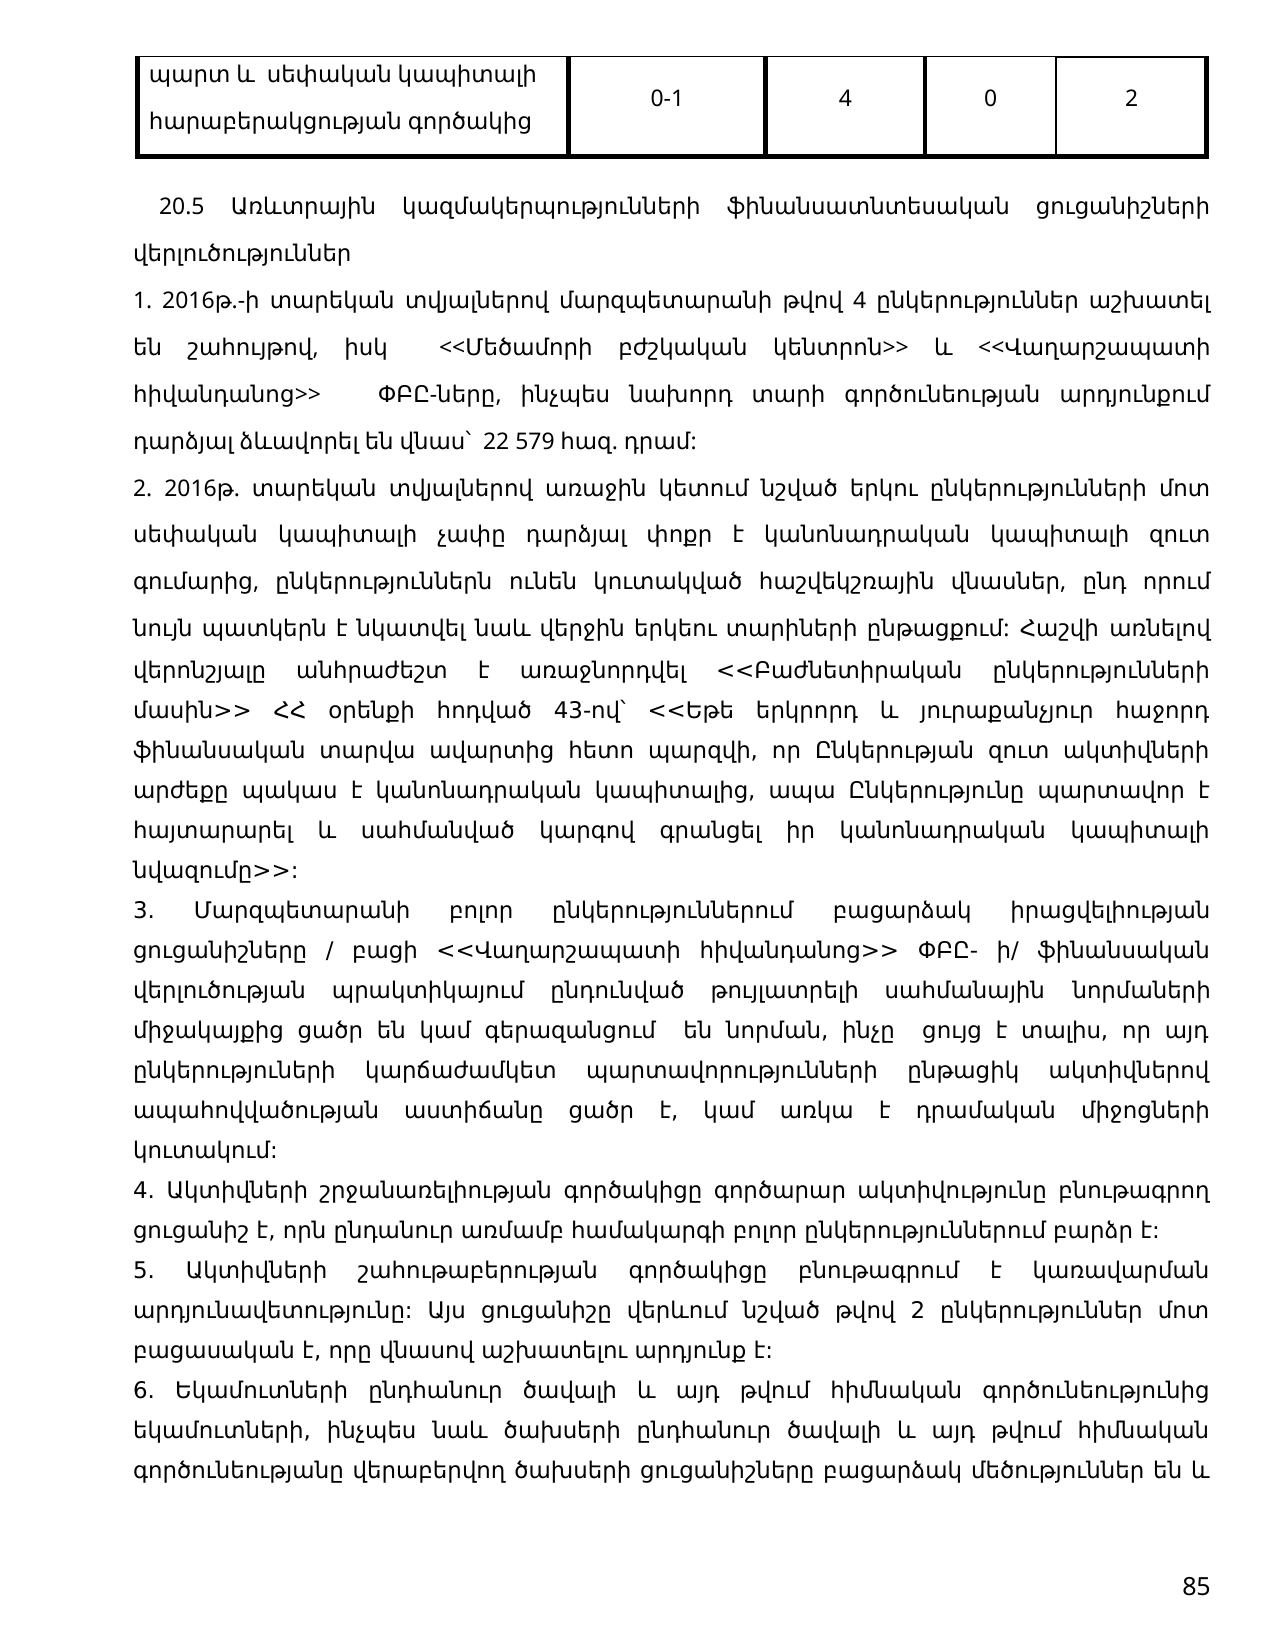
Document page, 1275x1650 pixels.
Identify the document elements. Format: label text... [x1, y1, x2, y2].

text 20.5 Առևտրային կազմակերպությունների ֆինանսատնտեսական ցուցանիշների վերլուծություններ [133, 190, 1211, 268]
text 5. Ակտիվների շահութաբերության գործակիցը բնութագրում է կառավարման արդյունավետությունը: Այս ցուցանիշը վերևում նշված թվով 2 ընկերություններ մոտ բացասական է, որը վնասով աշխատելու արդյունք է: [133, 1257, 1211, 1363]
table_cell 2 [1057, 58, 1204, 154]
table_cell 0 [927, 57, 1055, 154]
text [133, 1377, 1211, 1483]
text 3. Մարզպետարանի բոլոր ընկերություններում բացարձակ իրացվելիության ցուցանիշները / բացի <<Վաղարշապատի հիվանդանոց>> ՓԲԸ- ի/ ֆինանսական վերլուծության պրակտիկայում ընդունված թույլատրելի սահմանային նորմաների միջակայքից ցածր են կամ գերազանցում են նորման, ինչը ցույց է տալիս, որ այդ ընկերություների կարճաժամկետ պարտավորությունների ընթացիկ ակտիվներով ապահովվածության աստիճանը ցածր է, կամ առկա է դրամական միջոցների կուտակում: [133, 897, 1211, 1163]
table_cell 0-1 [571, 57, 763, 154]
table_cell պարտ և սեփական կապիտալի հարաբերակցության գործակից [140, 57, 566, 154]
text 1. 2016թ.-ի տարեկան տվյալներով մարզպետարանի թվով 4 ընկերություններ աշխատել են շահույթով, իսկ <<Մեծամորի բժշկական կենտրոն>> և <<Վաղարշապատի հիվանդանոց>> ՓԲԸ-ները, ինչպես նախորդ տարի գործունեության արդյունքում դարձյալ ձևավորել են վնաս՝ 22 579 հազ. դրամ: [133, 284, 1211, 456]
text 4. Ակտիվների շրջանառելիության գործակիցը գործարար ակտիվությունը բնութագրող ցուցանիշ է, որն ընդանուր առմամբ համակարգի բոլոր ընկերություններում բարձր է: [133, 1177, 1211, 1243]
text 2. 2016թ. տարեկան տվյալներով առաջին կետում նշված երկու ընկերությունների մոտ սեփական կապիտալի չափը դարձյալ փոքր է կանոնադրական կապիտալի զուտ գումարից, ընկերություններն ունեն կուտակված հաշվեկշռային վնասներ, ընդ որում նույն պատկերն է նկատվել նաև վերջին երկեու տարիների ընթացքում: Հաշվի առնելով վերոնշյալը անհրաժեշտ է առաջնորդվել <<Բաժնետիրական ընկերությունների մասին>> ՀՀ օրենքի հոդված 43-ով՝ <<Եթե երկրորդ և յուրաքանչյուր հաջորդ ֆինանսական տարվա ավարտից հետո պարզվի, որ Ընկերության զուտ ակտիվների արժեքը պակաս է կանոնադրական կապիտալից, ապա Ընկերությունը պարտավոր է հայտարարել և սահմանված կարգով գրանցել իր կանոնադրական կապիտալի նվազումը>>: [133, 472, 1211, 883]
table_cell 4 [768, 57, 923, 154]
